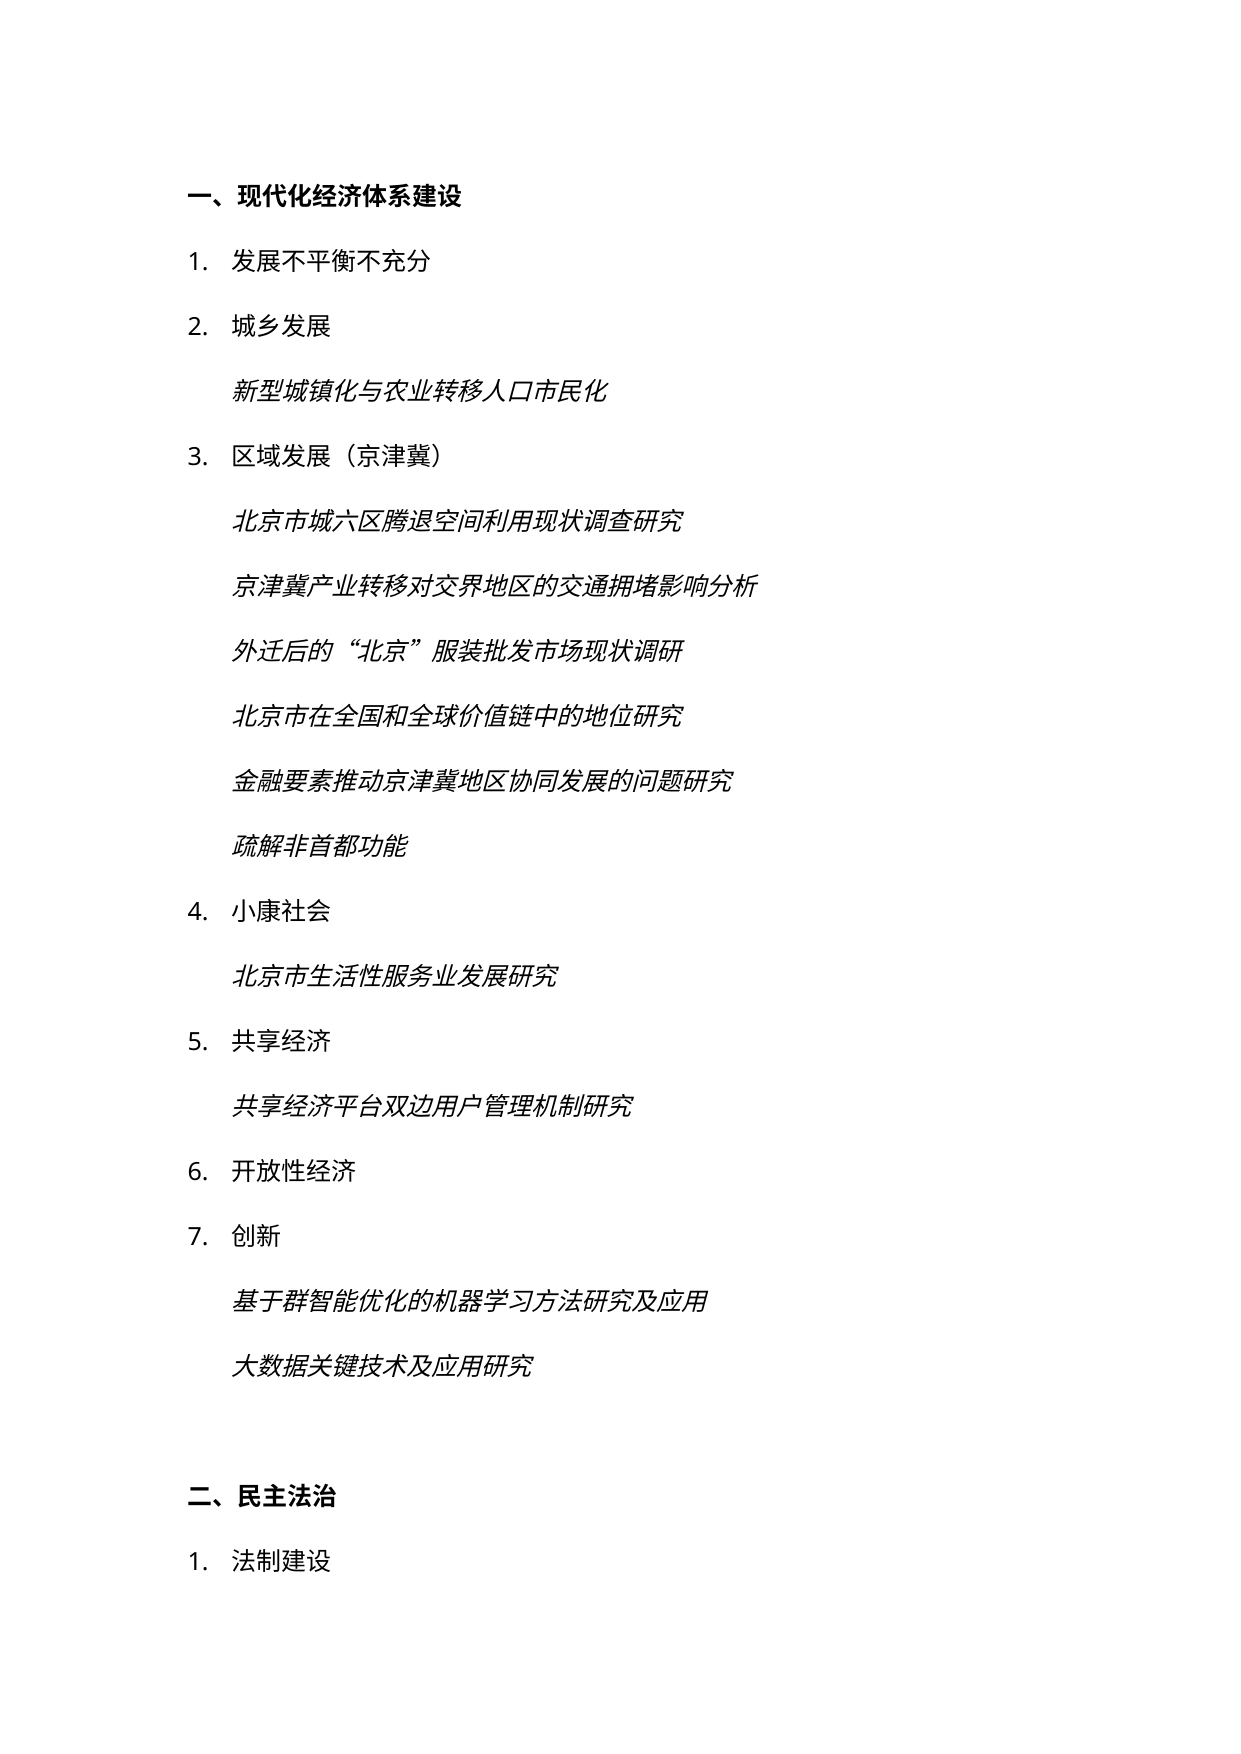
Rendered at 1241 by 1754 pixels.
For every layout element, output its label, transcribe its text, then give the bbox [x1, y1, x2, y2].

list 法制建设 [187, 1527, 1053, 1592]
list 新型城镇化与农业转移人口市民化 [231, 357, 1053, 422]
list 外迁后的“北京”服装批发市场现状调研 [231, 617, 1053, 682]
list 北京市生活性服务业发展研究 [231, 942, 1053, 1007]
list 大数据关键技术及应用研究 [231, 1332, 1053, 1397]
list 小康社会 [187, 877, 1053, 942]
list 区域发展（京津冀） [187, 422, 1053, 487]
list 发展不平衡不充分 [187, 227, 1053, 292]
text 一、现代化经济体系建设 [187, 162, 1053, 227]
list 北京市城六区腾退空间利用现状调查研究 [231, 487, 1053, 552]
list 京津冀产业转移对交界地区的交通拥堵影响分析 [231, 552, 1053, 617]
list 金融要素推动京津冀地区协同发展的问题研究 [231, 747, 1053, 812]
list 创新 [187, 1202, 1053, 1267]
list 疏解非首都功能 [231, 812, 1053, 877]
text 二、民主法治 [187, 1462, 1053, 1527]
list 基于群智能优化的机器学习方法研究及应用 [231, 1267, 1053, 1332]
list 共享经济 [187, 1007, 1053, 1072]
list 城乡发展 [187, 292, 1053, 357]
list 开放性经济 [187, 1137, 1053, 1202]
list 北京市在全国和全球价值链中的地位研究 [231, 682, 1053, 747]
list 共享经济平台双边用户管理机制研究 [231, 1072, 1053, 1137]
